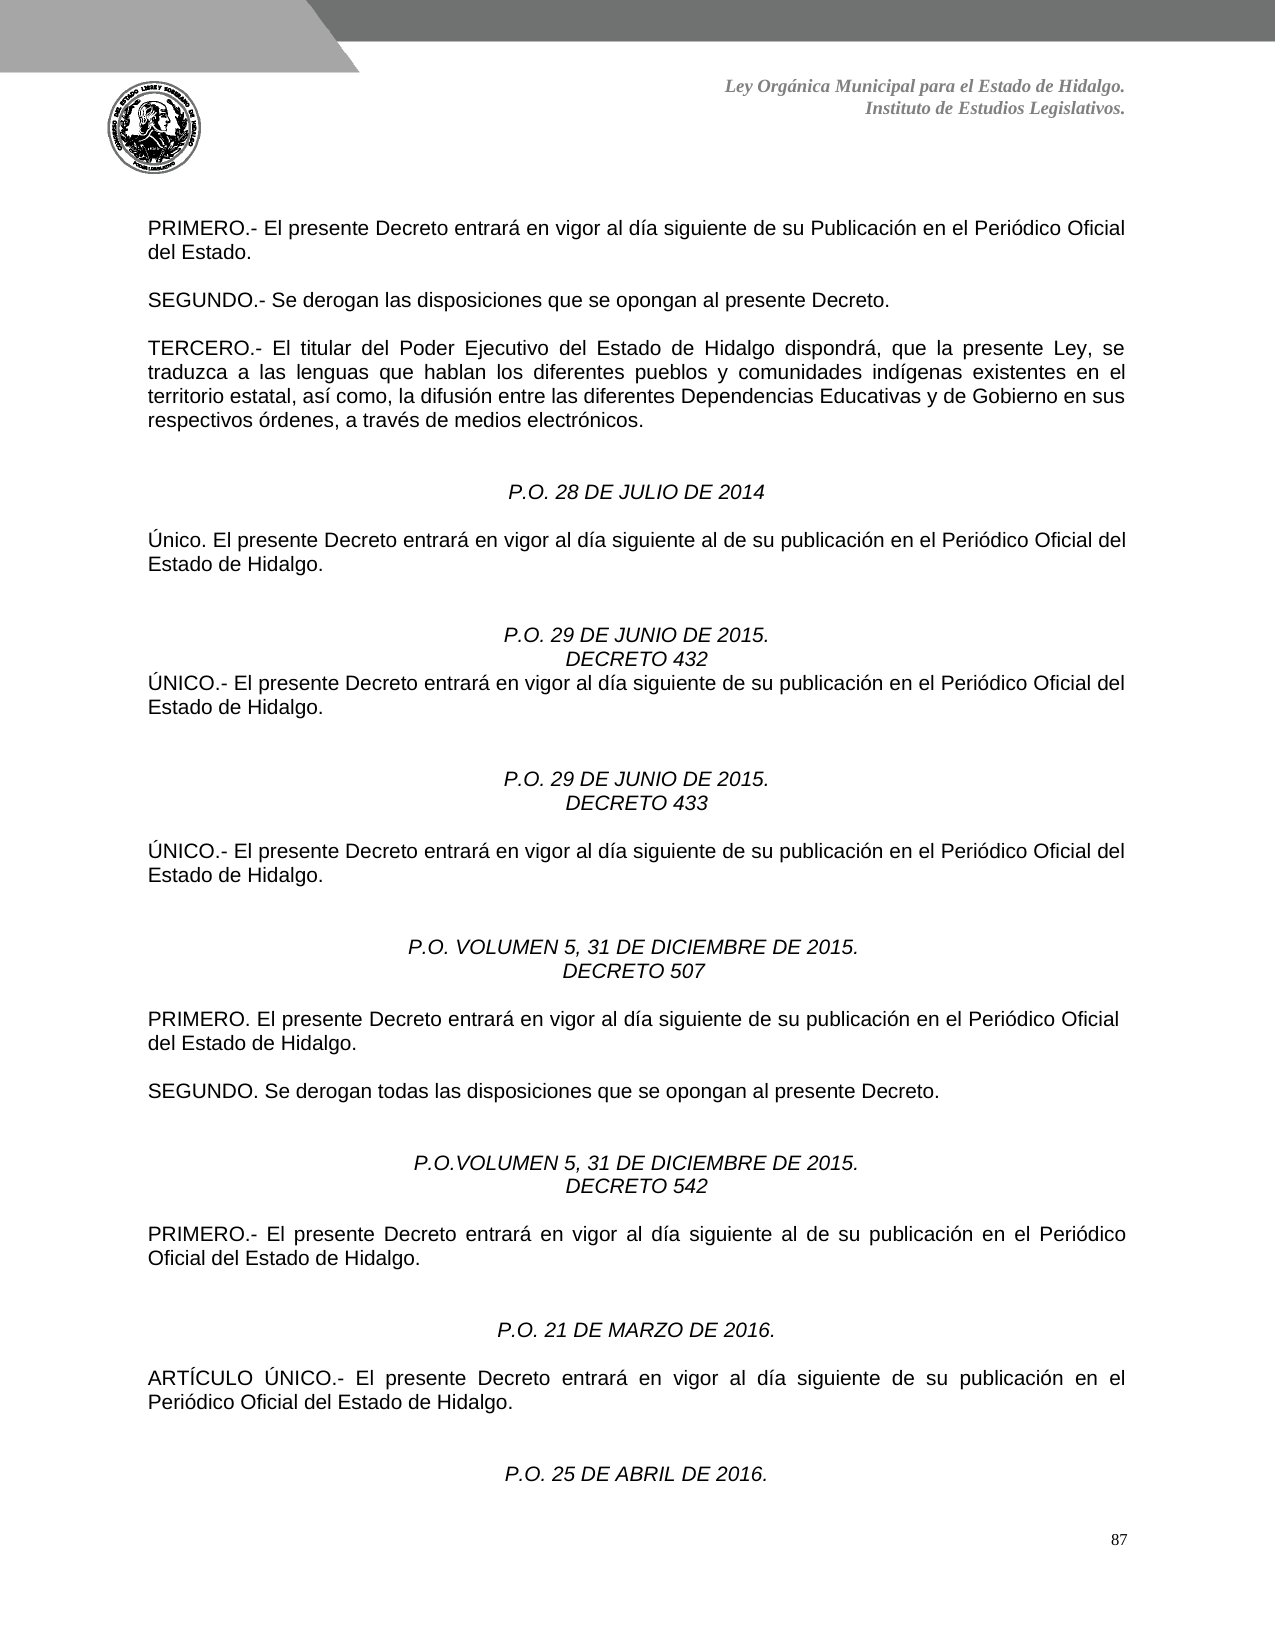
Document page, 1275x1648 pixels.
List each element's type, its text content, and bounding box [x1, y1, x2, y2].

text PRIMERO.- El presente Decreto entrará en vigor al día siguiente de su Publicación en el Periódico Oficial del Estado. [148, 216, 1127, 264]
text P.O. VOLUMEN 5, 31 DE DICIEMBRE DE 2015. [148, 935, 1121, 959]
text P.O. 25 DE ABRIL DE 2016. [148, 1462, 1127, 1486]
picture [0, 0, 1275, 176]
text P.O. 21 DE MARZO DE 2016. [148, 1318, 1127, 1342]
text P.O.VOLUMEN 5, 31 DE DICIEMBRE DE 2015. [148, 1150, 1127, 1174]
text PRIMERO.- El presente Decreto entrará en vigor al día siguiente al de su publicación en el Periódico Oficial del Estado de Hidalgo. [148, 1222, 1127, 1270]
text Único. El presente Decreto entrará en vigor al día siguiente al de su publicación en el Periódico Oficial del Estado de Hidalgo. [148, 527, 1127, 575]
text ÚNICO.- El presente Decreto entrará en vigor al día siguiente de su publicación en el Periódico Oficial del Estado de Hidalgo. [148, 671, 1127, 719]
text DECRETO 542 [148, 1174, 1127, 1198]
text PRIMERO. El presente Decreto entrará en vigor al día siguiente de su publicación en el Periódico Oficial del Estado de Hidalgo. [148, 1007, 1121, 1054]
text SEGUNDO. Se derogan todas las disposiciones que se opongan al presente Decreto. [148, 1078, 1121, 1102]
text P.O. 29 DE JUNIO DE 2015. [148, 767, 1127, 791]
text SEGUNDO.- Se derogan las disposiciones que se opongan al presente Decreto. [148, 288, 1127, 312]
text P.O. 29 DE JUNIO DE 2015. [148, 623, 1127, 647]
text P.O. 28 DE JULIO DE 2014 [148, 479, 1127, 503]
text DECRETO 507 [148, 959, 1121, 983]
text ARTÍCULO ÚNICO.- El presente Decreto entrará en vigor al día siguiente de su publicación en el Periódico Oficial del Estado de Hidalgo. [148, 1366, 1127, 1414]
text DECRETO 433 [148, 791, 1127, 815]
text ÚNICO.- El presente Decreto entrará en vigor al día siguiente de su publicación en el Periódico Oficial del Estado de Hidalgo. [148, 839, 1127, 887]
text DECRETO 432 [148, 647, 1127, 671]
text TERCERO.- El titular del Poder Ejecutivo del Estado de Hidalgo dispondrá, que la presente Ley, se traduzca a las lenguas que hablan los diferentes pueblos y comunidades indígenas existentes en el territorio estatal, así como, la difusión entre las diferentes Dependencias Educativas y de Gobierno en sus respectivos órdenes, a través de medios electrónicos. [148, 336, 1127, 432]
